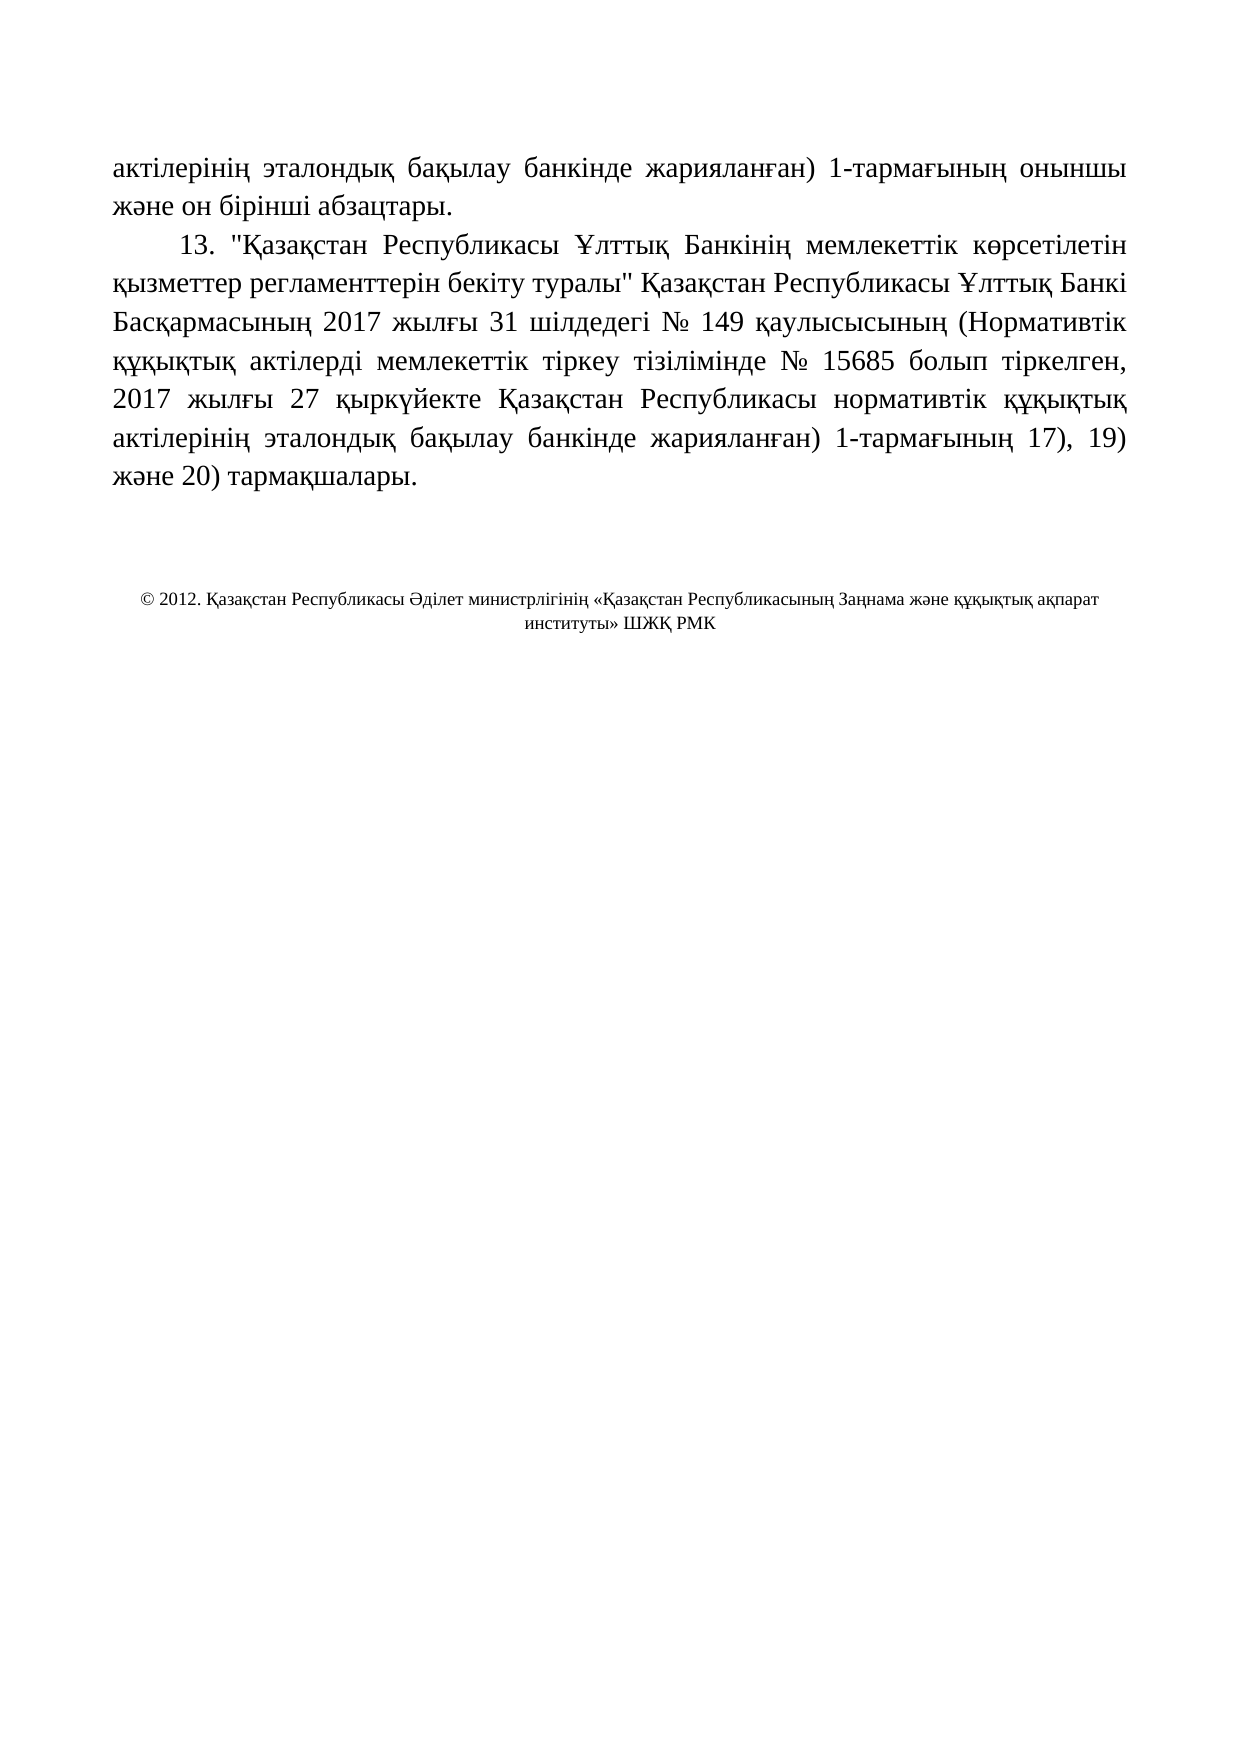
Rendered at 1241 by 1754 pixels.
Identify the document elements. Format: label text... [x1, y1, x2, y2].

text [112, 150, 1128, 222]
text 13. "Қазақстан Республикасы Ұлттық Банкінің мемлекеттік көрсетілетін қызметтер регламенттерін бекіту туралы" Қазақстан Республикасы Ұлттық Банкі Басқармасының 2017 жылғы 31 шілдедегі № 149 қаулысысының (Нормативтік құқықтық актілерді мемлекеттік тіркеу тізілімінде № 15685 болып тіркелген, 2017 жылғы 27 қыркүйекте Қазақстан Республикасы нормативтік құқықтық актілерінің эталондық бақылау банкінде жарияланған) 1-тармағының 17), 19) және 20) тармақшалары. [112, 227, 1128, 492]
text © 2012. Қазақстан Республикасы Әділет министрлігінің «Қазақстан Республикасының Заңнама және құқықтық ақпарат институты» ШЖҚ РМК [112, 587, 1128, 634]
